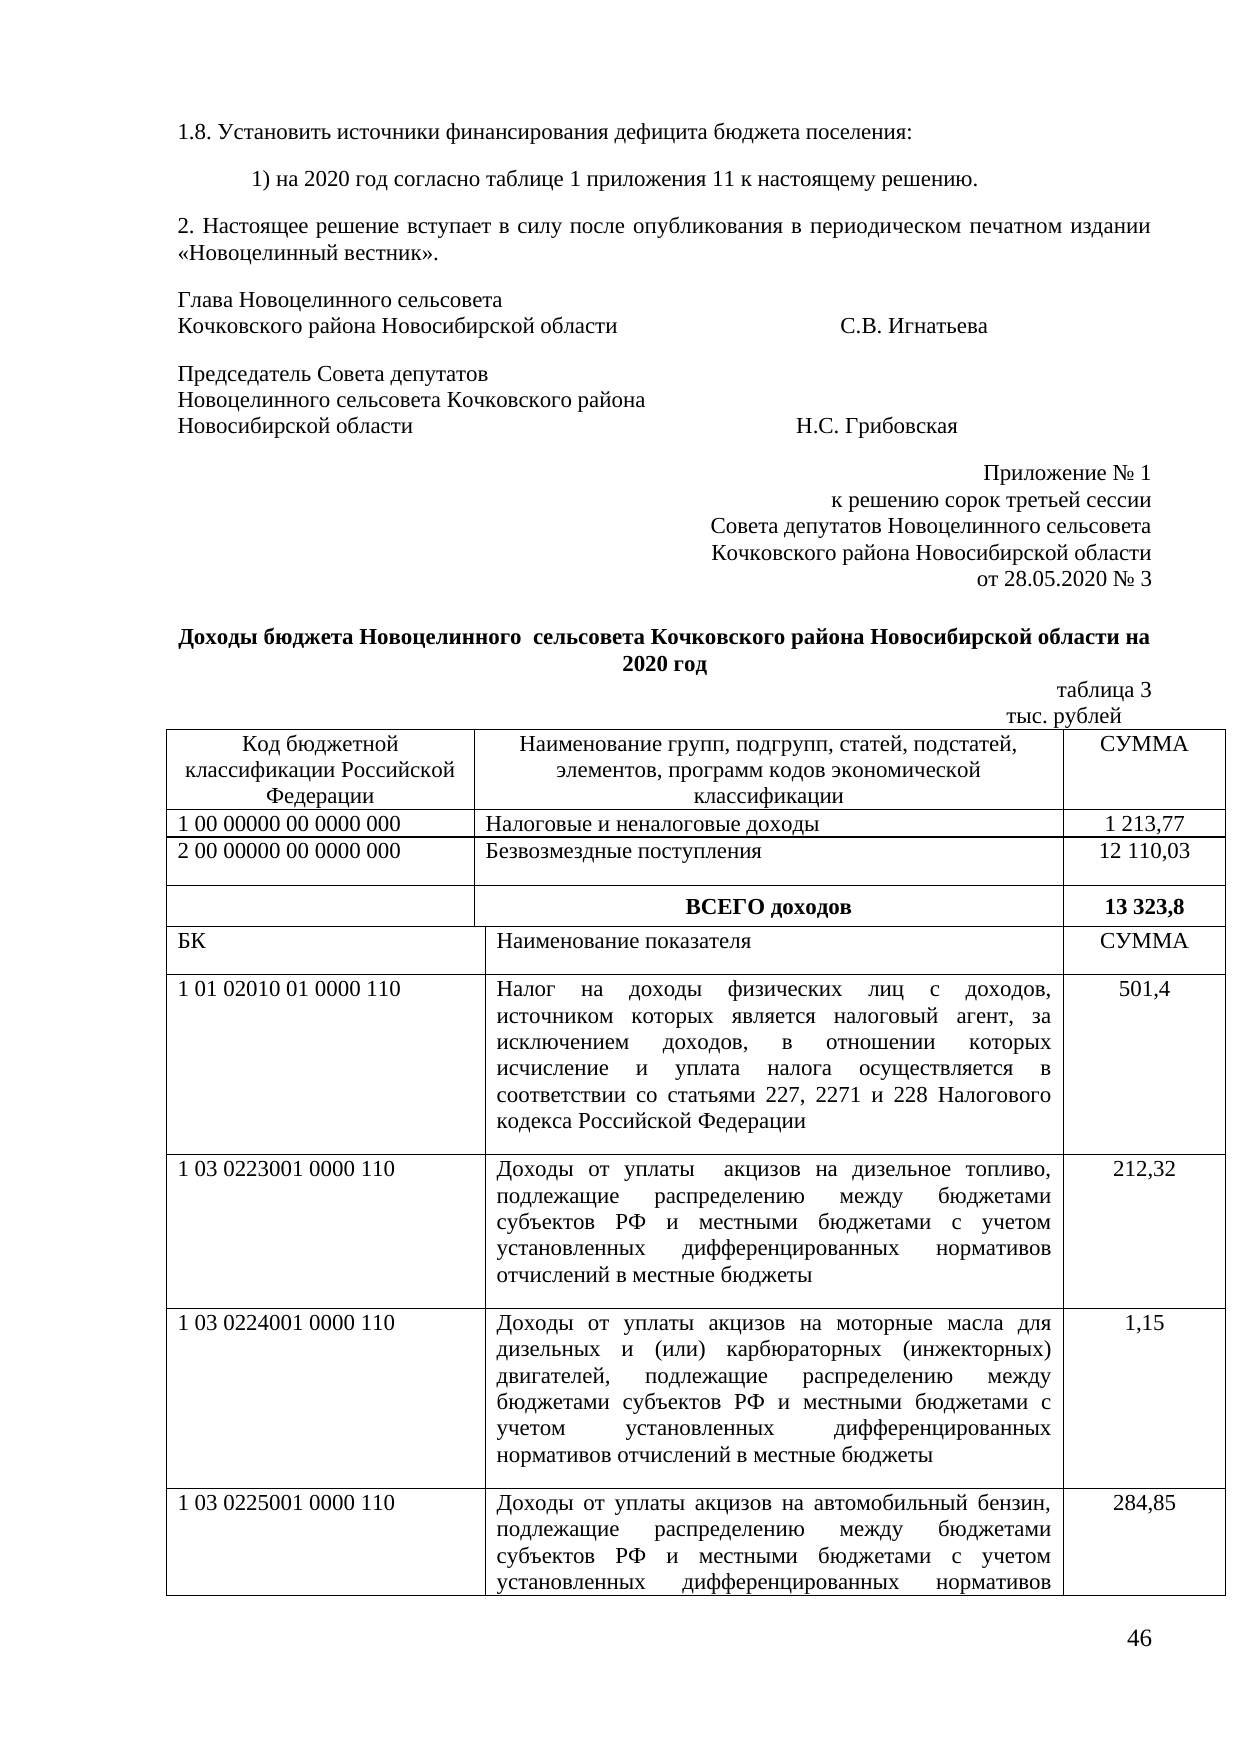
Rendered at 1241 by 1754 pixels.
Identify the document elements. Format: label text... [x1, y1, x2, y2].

table_cell 12 110,03 [1064, 838, 1225, 884]
table_cell 1 03 0223001 0000 110 [167, 1155, 485, 1308]
text таблица 3 [177, 676, 1152, 702]
table_cell БК [167, 927, 485, 974]
table_cell Доходы от уплаты акцизов на дизельное топливо, подлежащие распределению между бюджетами субъектов РФ и местными бюджетами с учетом установленных дифференцированных нормативов отчислений в местные бюджеты [486, 1155, 1063, 1308]
table_cell 13 323,8 [1064, 886, 1225, 926]
table_cell Наименование показателя [486, 927, 1063, 974]
text Кочковского района Новосибирской области [177, 538, 1152, 565]
text 1) на 2020 год согласно таблице 1 приложения 11 к настоящему решению. [177, 165, 1152, 192]
table_cell Налоговые и неналоговые доходы [475, 810, 1063, 836]
text 1.8. Установить источники финансирования дефицита бюджета поселения: [177, 118, 1152, 144]
text Кочковского района Новосибирской области С.В. Игнатьева [177, 312, 1152, 339]
table_cell ВСЕГО доходов [475, 886, 1063, 926]
text Новосибирской области Н.С. Грибовская [177, 412, 1152, 439]
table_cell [167, 1489, 485, 1594]
table_cell 1 01 02010 01 0000 110 [167, 975, 485, 1154]
table_cell Безвозмездные поступления [475, 838, 1063, 884]
text Новоцелинного сельсовета Кочковского района [177, 386, 1152, 412]
text Совета депутатов Новоцелинного сельсовета [177, 512, 1152, 538]
text Глава Новоцелинного сельсовета [177, 286, 1152, 312]
text 2. Настоящее решение вступает в силу после опубликования в периодическом печатном издании «Новоцелинный вестник». [177, 212, 1152, 265]
text тыс. рублей [177, 702, 1152, 729]
table_cell Налог на доходы физических лиц с доходов, источником которых является налоговый агент, за исключением доходов, в отношении которых исчисление и уплата налога осуществляется в соответствии со статьями 227, 2271 и 228 Налогового кодекса Российской Федерации [486, 975, 1063, 1154]
table_cell 284,85 [1064, 1489, 1225, 1594]
table_cell [167, 886, 474, 926]
table_cell 212,32 [1064, 1155, 1225, 1308]
text Председатель Совета депутатов [177, 359, 1152, 386]
text Доходы бюджета Новоцелинного сельсовета Кочковского района Новосибирской области на 2020 год [177, 623, 1152, 676]
table_header Код бюджетной классификации Российской Федерации [167, 730, 474, 809]
table_cell 1,15 [1064, 1309, 1225, 1488]
table_cell Доходы от уплаты акцизов на моторные масла для дизельных и (или) карбюраторных (инжекторных) двигателей, подлежащие распределению между бюджетами субъектов РФ и местными бюджетами с учетом установленных дифференцированных нормативов отчислений в местные бюджеты [486, 1309, 1063, 1488]
text Приложение № 1 [177, 459, 1152, 486]
text от 28.05.2020 № 3 [177, 565, 1152, 591]
table_cell 1 03 0224001 0000 110 [167, 1309, 485, 1488]
table_header СУММА [1064, 730, 1225, 809]
table_header Наименование групп, подгрупп, статей, подстатей, элементов, программ кодов экономической классификации [475, 730, 1063, 809]
table_cell 501,4 [1064, 975, 1225, 1154]
table_cell 1 00 00000 00 0000 000 [167, 810, 474, 836]
table_cell СУММА [1064, 927, 1225, 974]
text к решению сорок третьей сессии [177, 486, 1152, 512]
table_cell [486, 1489, 1063, 1594]
table_cell 1 213,77 [1064, 810, 1225, 836]
table_cell 2 00 00000 00 0000 000 [167, 838, 474, 884]
